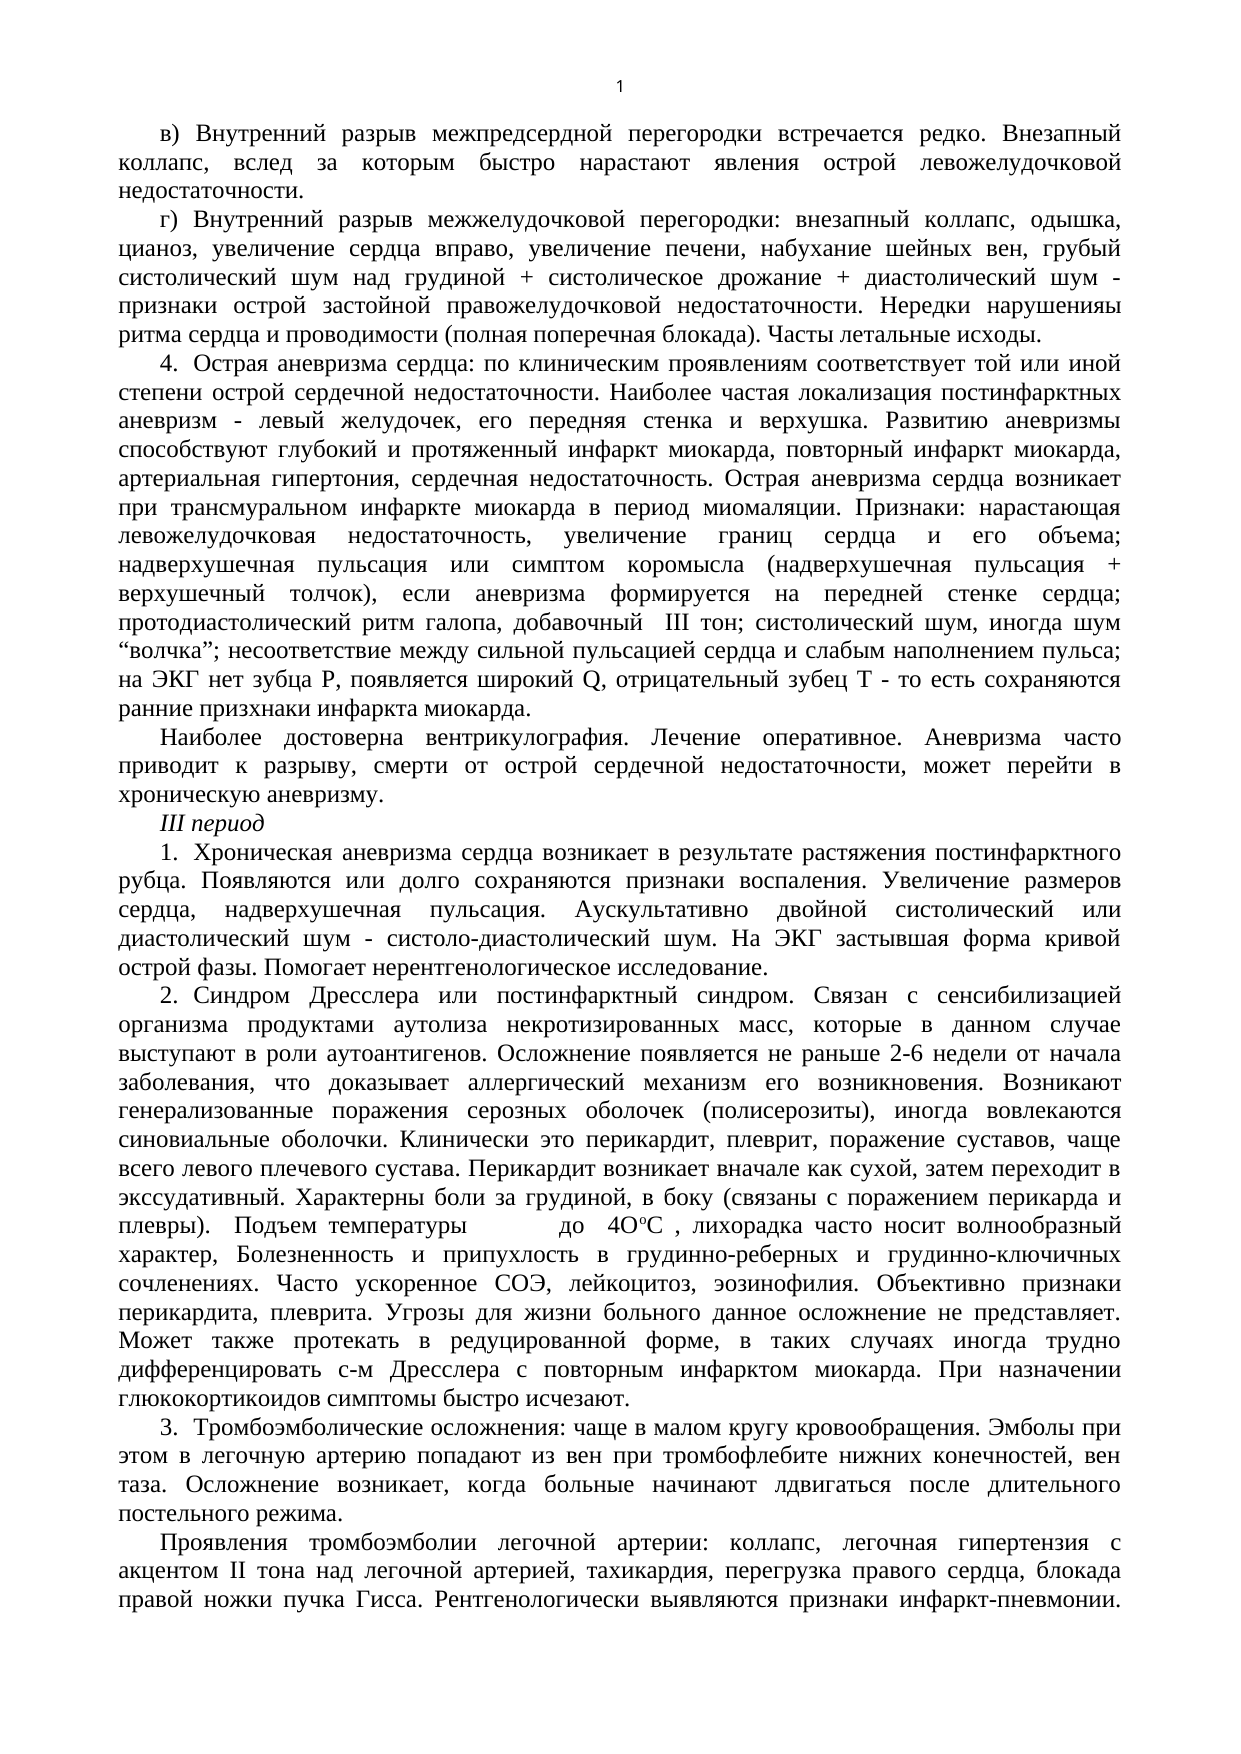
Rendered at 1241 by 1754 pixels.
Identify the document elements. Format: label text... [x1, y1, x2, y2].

text 1. Хроническая аневризма сердца возникает в результате растяжения постинфарктного рубца. Появляются или долго сохраняются признаки воспаления. Увеличение размеров сердца, надверхушечная пульсация. Аускультативно двойной систолический или диастолический шум - систоло-диастолический шум. На ЭКГ застывшая форма кривой острой фазы. Помогает нерентгенологическое исследование. [118, 837, 1122, 981]
text 4. Острая аневризма сердца: по клиническим проявлениям соответствует той или иной степени острой сердечной недостаточности. Наиболее частая локализация постинфарктных аневризм - левый желудочек, его передняя стенка и верхушка. Развитию аневризмы способствуют глубокий и протяженный инфаркт миокарда, повторный инфаркт миокарда, артериальная гипертония, сердечная недостаточность. Острая аневризма сердца возникает при трансмуральном инфаркте миокарда в период миомаляции. Признаки: нарастающая левожелудочковая недостаточность, увеличение границ сердца и его объема; надверхушечная пульсация или симптом коромысла (надверхушечная пульсация + верхушечный толчок), если аневризма формируется на передней стенке сердца; протодиастолический ритм галопа, добавочный III тон; систолический шум, иногда шум “волчка”; несоответствие между сильной пульсацией сердца и слабым наполнением пульса; на ЭКГ нет зубца Р, появляется широкий Q, отрицательный зубец Т - то есть сохраняются ранние призхнаки инфаркта миокарда. [118, 348, 1122, 722]
text г) Внутренний разрыв межжелудочковой перегородки: внезапный коллапс, одышка, цианоз, увеличение сердца вправо, увеличение печени, набухание шейных вен, грубый систолический шум над грудиной + систолическое дрожание + диастолический шум - признаки острой застойной правожелудочковой недостаточности. Нередки нарушенияы ритма сердца и проводимости (полная поперечная блокада). Часты летальные исходы. [118, 204, 1122, 348]
text Наиболее достоверна вентрикулография. Лечение оперативное. Аневризма часто приводит к разрыву, смерти от острой сердечной недостаточности, может перейти в хроническую аневризму. [118, 722, 1122, 808]
text в) Внутренний разрыв межпредсердной перегородки встречается редко. Внезапный коллапс, вслед за которым быстро нарастают явления острой левожелудочковой недостаточности. [118, 118, 1122, 204]
text 2. Синдром Дресслера или постинфарктный синдром. Связан с сенсибилизацией организма продуктами аутолиза некротизированных масс, которые в данном случае выступают в роли аутоантигенов. Осложнение появляется не раньше 2-6 недели от начала заболевания, что доказывает аллергический механизм его возникновения. Возникают генерализованные поражения серозных оболочек (полисерозиты), иногда вовлекаются синовиальные оболочки. Клинически это перикардит, плеврит, поражение суставов, чаще всего левого плечевого сустава. Перикардит возникает вначале как сухой, затем переходит в экссудативный. Характерны боли за грудиной, в боку (связаны с поражением перикарда и плевры). Подъем температуры до 4ОоС , лихорадка часто носит волнообразный характер, Болезненность и припухлость в грудинно-реберных и грудинно-ключичных сочленениях. Часто ускоренное СОЭ, лейкоцитоз, эозинофилия. Объективно признаки перикардита, плеврита. Угрозы для жизни больного данное осложнение не представляет. Может также протекать в редуцированной форме, в таких случаях иногда трудно дифференцировать с-м Дресслера с повторным инфарктом миокарда. При назначении глюкокортикоидов симптомы быстро исчезают. [118, 981, 1122, 1412]
text III период [118, 808, 1122, 837]
text 3. Тромбоэмболические осложнения: чаще в малом кругу кровообращения. Эмболы при этом в легочную артерию попадают из вен при тромбофлебите нижних конечностей, вен таза. Осложнение возникает, когда больные начинают лдвигаться после длительного постельного режима. [118, 1412, 1122, 1527]
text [118, 1527, 1122, 1613]
